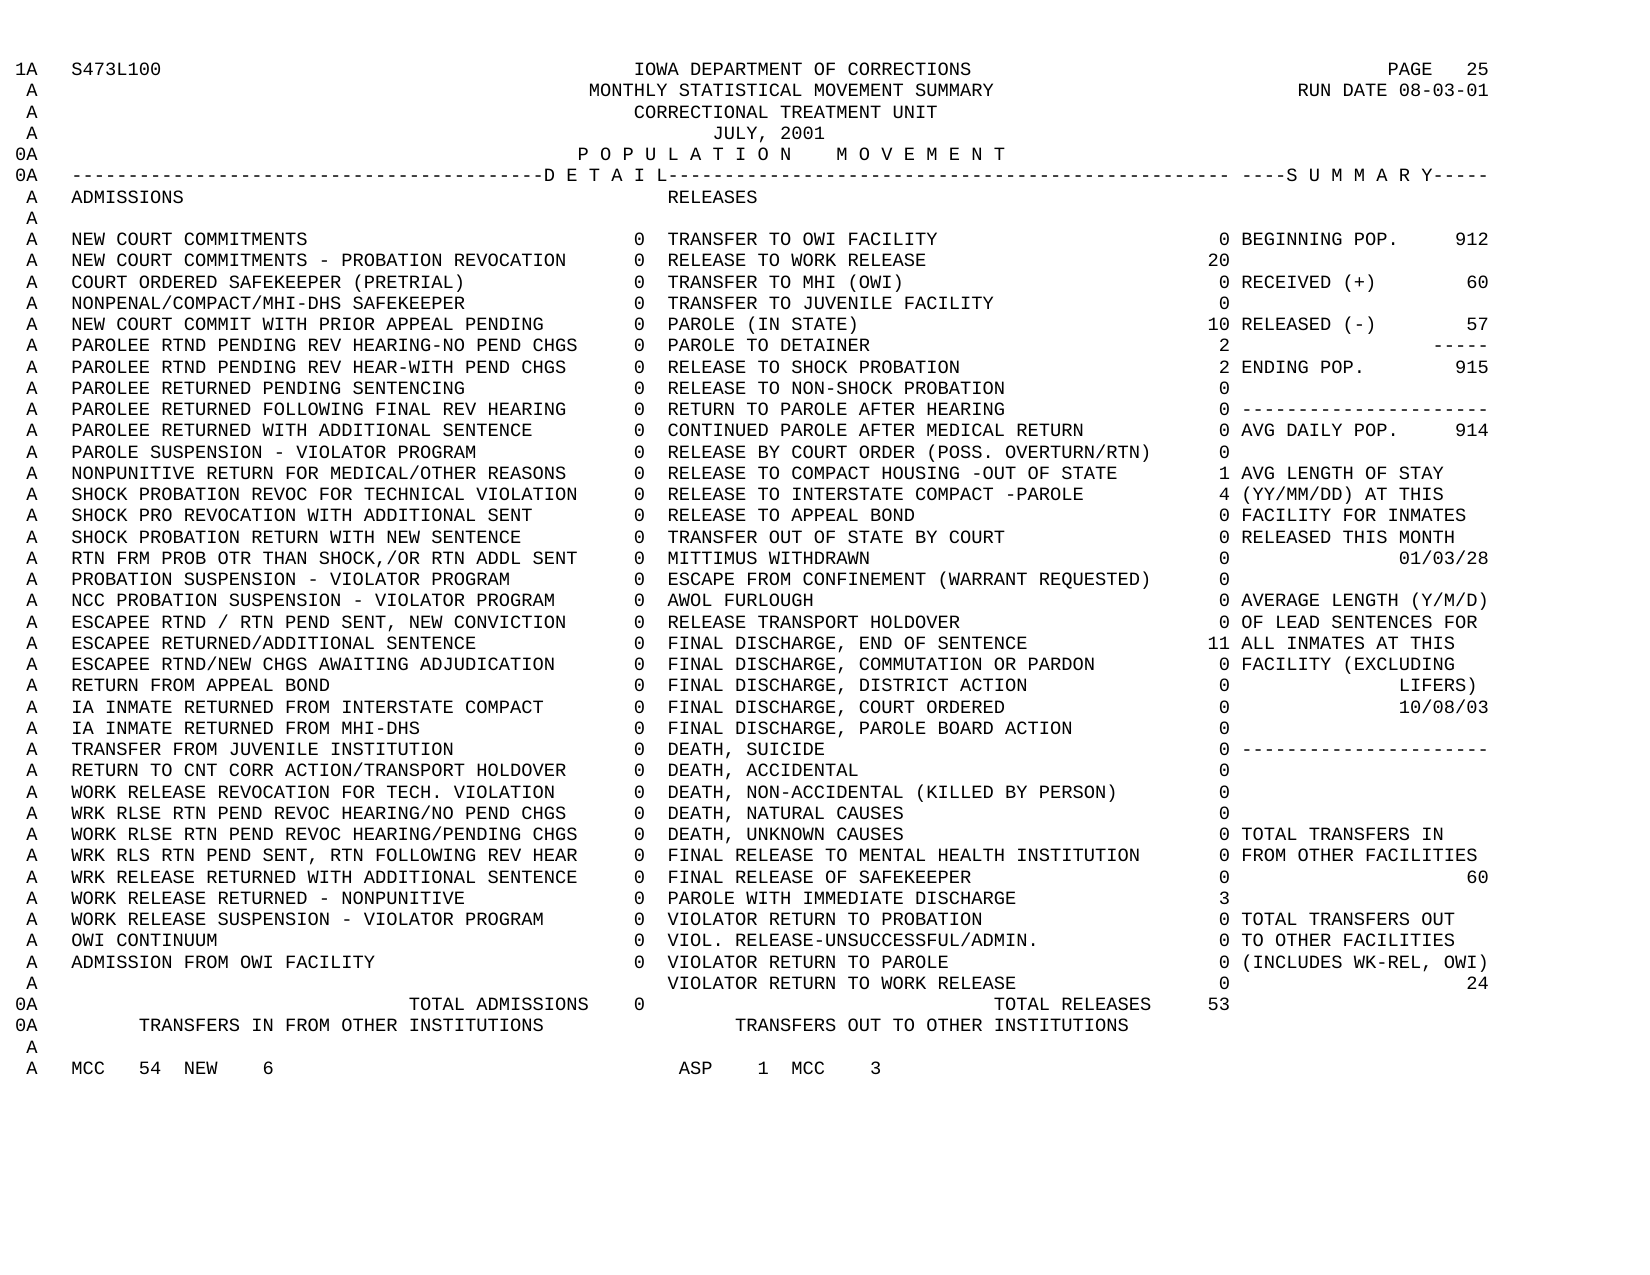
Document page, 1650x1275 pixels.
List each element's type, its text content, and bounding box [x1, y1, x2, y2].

text A MONTHLY STATISTICAL MOVEMENT SUMMARY RUN DATE 08-03-01 [15, 81, 1590, 102]
text A ADMISSIONS RELEASES [15, 187, 1590, 209]
text A SHOCK PROBATION RETURN WITH NEW SENTENCE 0 TRANSFER OUT OF STATE BY COURT 0 RELEASED THIS MONTH [15, 527, 1590, 549]
text A WRK RLSE RTN PEND REVOC HEARING/NO PEND CHGS 0 DEATH, NATURAL CAUSES 0 [15, 804, 1590, 825]
text A IA INMATE RETURNED FROM INTERSTATE COMPACT 0 FINAL DISCHARGE, COURT ORDERED 0 10/08/03 [15, 697, 1590, 719]
text A IA INMATE RETURNED FROM MHI-DHS 0 FINAL DISCHARGE, PAROLE BOARD ACTION 0 [15, 719, 1590, 740]
text A VIOLATOR RETURN TO WORK RELEASE 0 24 [15, 974, 1590, 995]
text A CORRECTIONAL TREATMENT UNIT [15, 102, 1590, 124]
text A PROBATION SUSPENSION - VIOLATOR PROGRAM 0 ESCAPE FROM CONFINEMENT (WARRANT REQUESTED) 0 [15, 570, 1590, 591]
text A NEW COURT COMMITMENTS - PROBATION REVOCATION 0 RELEASE TO WORK RELEASE 20 [15, 251, 1590, 272]
text A ADMISSION FROM OWI FACILITY 0 VIOLATOR RETURN TO PAROLE 0 (INCLUDES WK-REL, OWI) [15, 952, 1590, 974]
text A ESCAPEE RETURNED/ADDITIONAL SENTENCE 0 FINAL DISCHARGE, END OF SENTENCE 11 ALL INMATES AT THIS [15, 634, 1590, 655]
text A COURT ORDERED SAFEKEEPER (PRETRIAL) 0 TRANSFER TO MHI (OWI) 0 RECEIVED (+) 60 [15, 272, 1590, 294]
text A TRANSFER FROM JUVENILE INSTITUTION 0 DEATH, SUICIDE 0 ---------------------- [15, 740, 1590, 761]
text A RTN FRM PROB OTR THAN SHOCK,/OR RTN ADDL SENT 0 MITTIMUS WITHDRAWN 0 01/03/28 [15, 549, 1590, 570]
text A NONPUNITIVE RETURN FOR MEDICAL/OTHER REASONS 0 RELEASE TO COMPACT HOUSING -OUT OF STATE 1 AVG LENGTH OF STAY [15, 464, 1590, 485]
text A PAROLEE RTND PENDING REV HEARING-NO PEND CHGS 0 PAROLE TO DETAINER 2 ----- [15, 336, 1590, 357]
text 0A TOTAL ADMISSIONS 0 TOTAL RELEASES 53 [15, 995, 1590, 1016]
text 0A ------------------------------------------D E T A I L-------------------------------------------------- ----S U M M A R Y----- [15, 166, 1590, 187]
text A WORK RELEASE SUSPENSION - VIOLATOR PROGRAM 0 VIOLATOR RETURN TO PROBATION 0 TOTAL TRANSFERS OUT [15, 910, 1590, 931]
text A WORK RLSE RTN PEND REVOC HEARING/PENDING CHGS 0 DEATH, UNKNOWN CAUSES 0 TOTAL TRANSFERS IN [15, 825, 1590, 846]
text A PAROLEE RTND PENDING REV HEAR-WITH PEND CHGS 0 RELEASE TO SHOCK PROBATION 2 ENDING POP. 915 [15, 357, 1590, 379]
text A OWI CONTINUUM 0 VIOL. RELEASE-UNSUCCESSFUL/ADMIN. 0 TO OTHER FACILITIES [15, 931, 1590, 952]
text A WRK RELEASE RETURNED WITH ADDITIONAL SENTENCE 0 FINAL RELEASE OF SAFEKEEPER 0 60 [15, 867, 1590, 889]
text 0A TRANSFERS IN FROM OTHER INSTITUTIONS TRANSFERS OUT TO OTHER INSTITUTIONS [15, 1016, 1590, 1037]
text A WORK RELEASE RETURNED - NONPUNITIVE 0 PAROLE WITH IMMEDIATE DISCHARGE 3 [15, 889, 1590, 910]
text A PAROLEE RETURNED FOLLOWING FINAL REV HEARING 0 RETURN TO PAROLE AFTER HEARING 0 ---------------------- [15, 400, 1590, 421]
text A NEW COURT COMMIT WITH PRIOR APPEAL PENDING 0 PAROLE (IN STATE) 10 RELEASED (-) 57 [15, 315, 1590, 336]
text A NONPENAL/COMPACT/MHI-DHS SAFEKEEPER 0 TRANSFER TO JUVENILE FACILITY 0 [15, 294, 1590, 315]
text A JULY, 2001 [15, 124, 1590, 145]
text 1A S473L100 IOWA DEPARTMENT OF CORRECTIONS PAGE 25 [15, 60, 1590, 81]
text A PAROLEE RETURNED PENDING SENTENCING 0 RELEASE TO NON-SHOCK PROBATION 0 [15, 379, 1590, 400]
text A PAROLE SUSPENSION - VIOLATOR PROGRAM 0 RELEASE BY COURT ORDER (POSS. OVERTURN/RTN) 0 [15, 442, 1590, 464]
text A ESCAPEE RTND/NEW CHGS AWAITING ADJUDICATION 0 FINAL DISCHARGE, COMMUTATION OR PARDON 0 FACILITY (EXCLUDING [15, 655, 1590, 676]
text A [15, 1037, 1590, 1059]
text A ESCAPEE RTND / RTN PEND SENT, NEW CONVICTION 0 RELEASE TRANSPORT HOLDOVER 0 OF LEAD SENTENCES FOR [15, 612, 1590, 634]
text A NCC PROBATION SUSPENSION - VIOLATOR PROGRAM 0 AWOL FURLOUGH 0 AVERAGE LENGTH (Y/M/D) [15, 591, 1590, 612]
text A SHOCK PRO REVOCATION WITH ADDITIONAL SENT 0 RELEASE TO APPEAL BOND 0 FACILITY FOR INMATES [15, 506, 1590, 527]
text A MCC 54 NEW 6 ASP 1 MCC 3 [15, 1059, 1590, 1080]
text 0A P O P U L A T I O N M O V E M E N T [15, 145, 1590, 166]
text A PAROLEE RETURNED WITH ADDITIONAL SENTENCE 0 CONTINUED PAROLE AFTER MEDICAL RETURN 0 AVG DAILY POP. 914 [15, 421, 1590, 442]
text A WORK RELEASE REVOCATION FOR TECH. VIOLATION 0 DEATH, NON-ACCIDENTAL (KILLED BY PERSON) 0 [15, 782, 1590, 804]
text A NEW COURT COMMITMENTS 0 TRANSFER TO OWI FACILITY 0 BEGINNING POP. 912 [15, 230, 1590, 251]
text A WRK RLS RTN PEND SENT, RTN FOLLOWING REV HEAR 0 FINAL RELEASE TO MENTAL HEALTH INSTITUTION 0 FROM OTHER FACILITIES [15, 846, 1590, 867]
text A RETURN FROM APPEAL BOND 0 FINAL DISCHARGE, DISTRICT ACTION 0 LIFERS) [15, 676, 1590, 697]
text A [15, 209, 1590, 230]
text A RETURN TO CNT CORR ACTION/TRANSPORT HOLDOVER 0 DEATH, ACCIDENTAL 0 [15, 761, 1590, 782]
text A SHOCK PROBATION REVOC FOR TECHNICAL VIOLATION 0 RELEASE TO INTERSTATE COMPACT -PAROLE 4 (YY/MM/DD) AT THIS [15, 485, 1590, 506]
